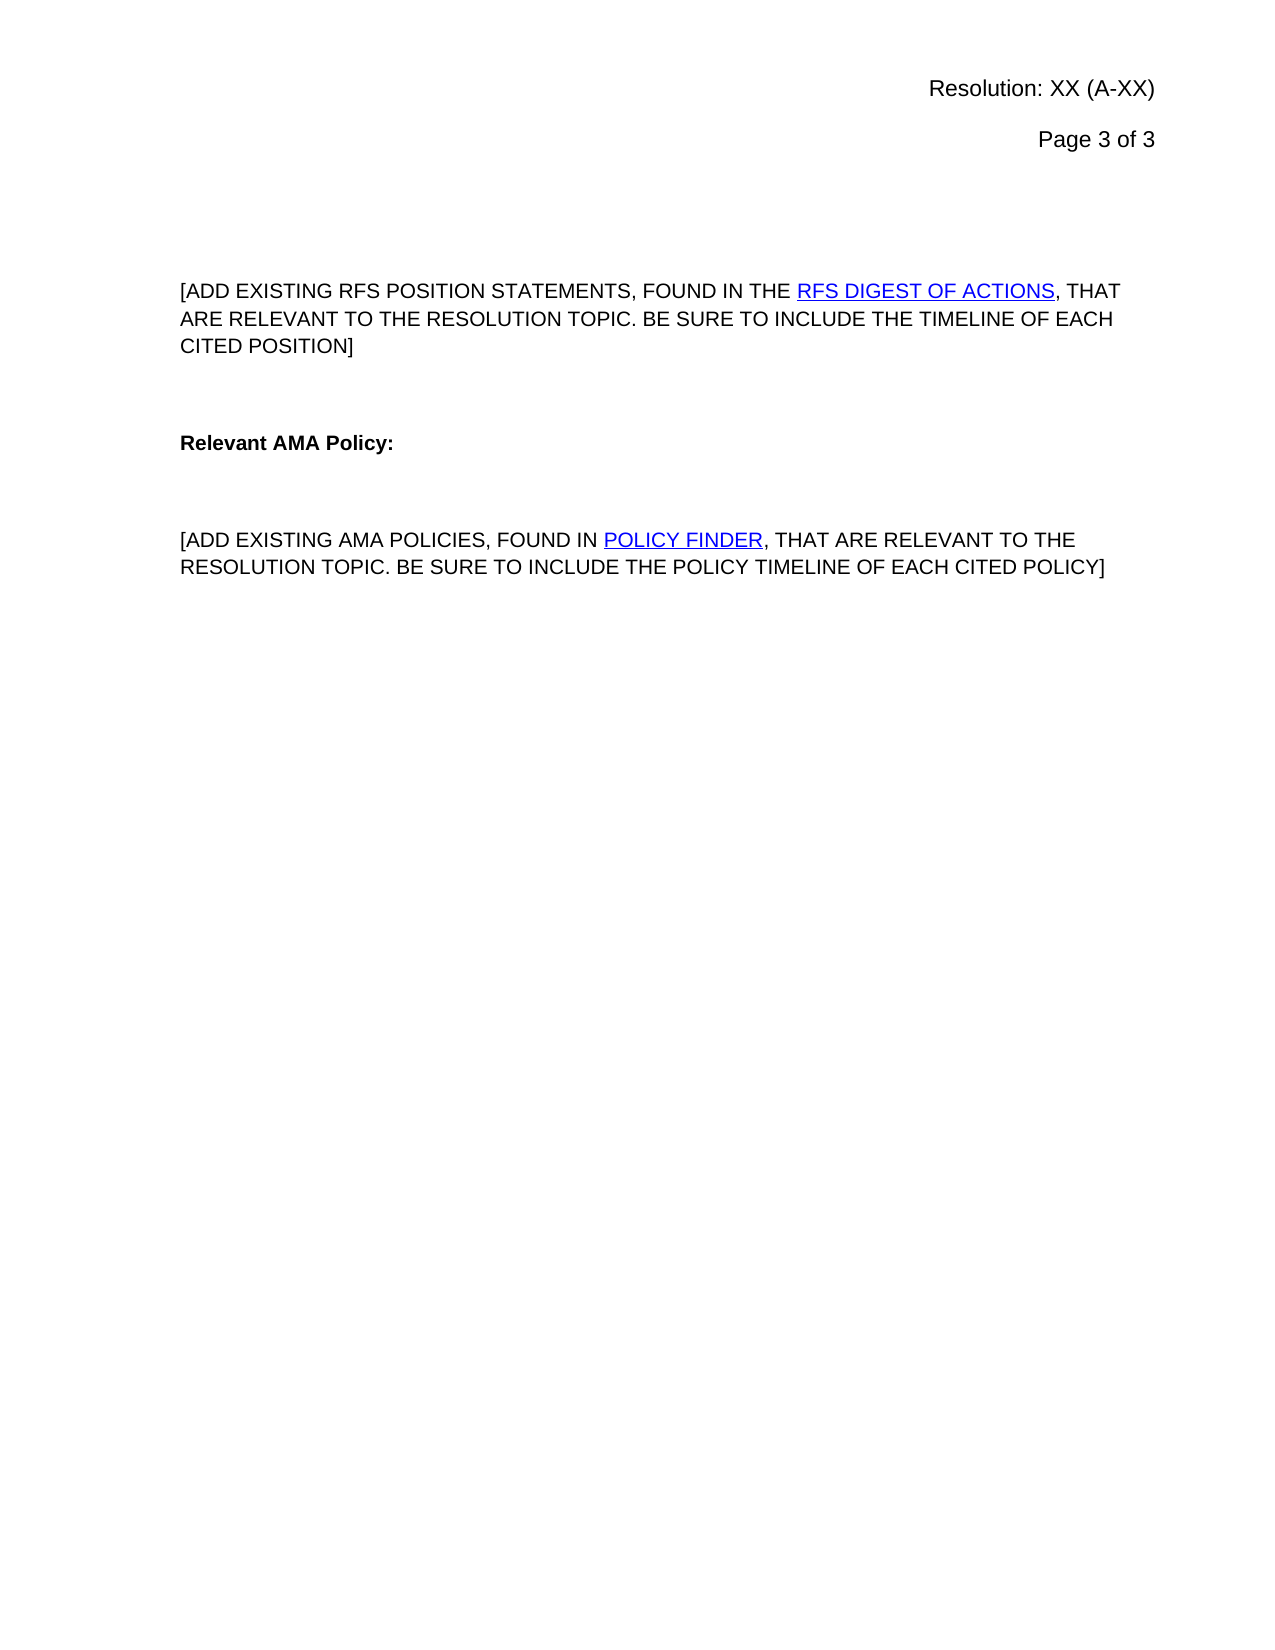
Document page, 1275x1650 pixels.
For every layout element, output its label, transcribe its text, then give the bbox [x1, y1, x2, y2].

text [ADD EXISTING AMA POLICIES, FOUND IN POLICY FINDER, THAT ARE RELEVANT TO THE RESOLUTION TOPIC. BE SURE TO INCLUDE THE POLICY TIMELINE OF EACH CITED POLICY] [180, 527, 1155, 579]
text [ADD EXISTING RFS POSITION STATEMENTS, FOUND IN THE RFS DIGEST OF ACTIONS, THAT ARE RELEVANT TO THE RESOLUTION TOPIC. BE SURE TO INCLUDE THE TIMELINE OF EACH CITED POSITION] [180, 279, 1155, 358]
text Relevant AMA Policy: [180, 431, 1155, 455]
